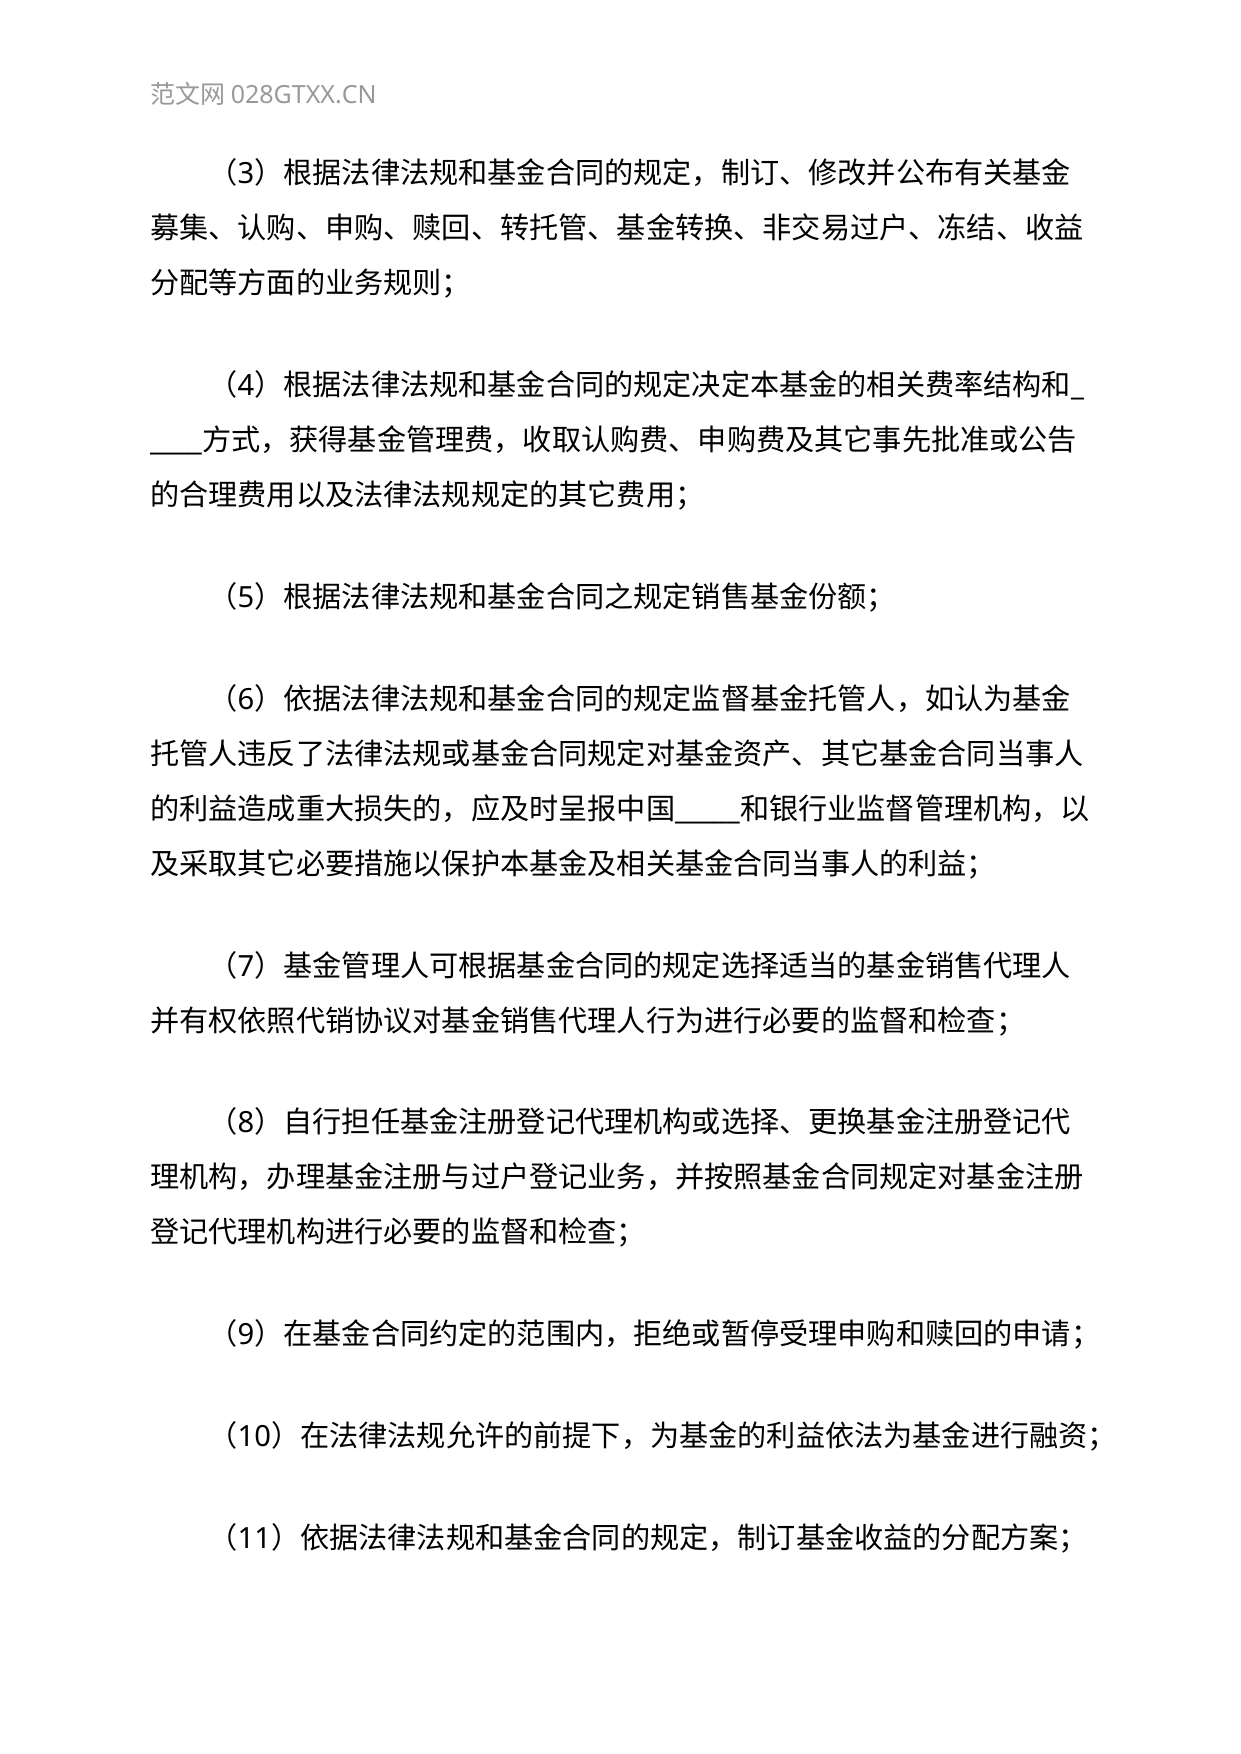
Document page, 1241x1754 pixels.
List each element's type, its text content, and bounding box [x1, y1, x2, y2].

text （11）依据法律法规和基金合同的规定，制订基金收益的分配方案； [150, 1514, 1090, 1557]
text （10）在法律法规允许的前提下，为基金的利益依法为基金进行融资； [150, 1412, 1090, 1455]
text （4）根据法律法规和基金合同的规定决定本基金的相关费率结构和_____方式，获得基金管理费，收取认购费、申购费及其它事先批准或公告的合理费用以及法律法规规定的其它费用； [150, 362, 1090, 514]
text （8）自行担任基金注册登记代理机构或选择、更换基金注册登记代理机构，办理基金注册与过户登记业务，并按照基金合同规定对基金注册登记代理机构进行必要的监督和检查； [150, 1099, 1090, 1251]
text （7）基金管理人可根据基金合同的规定选择适当的基金销售代理人并有权依照代销协议对基金销售代理人行为进行必要的监督和检查； [150, 942, 1090, 1039]
text （9）在基金合同约定的范围内，拒绝或暂停受理申购和赎回的申请； [150, 1311, 1090, 1353]
text （3）根据法律法规和基金合同的规定，制订、修改并公布有关基金募集、认购、申购、赎回、转托管、基金转换、非交易过户、冻结、收益分配等方面的业务规则； [150, 150, 1090, 302]
text （5）根据法律法规和基金合同之规定销售基金份额； [150, 573, 1090, 616]
text （6）依据法律法规和基金合同的规定监督基金托管人，如认为基金托管人违反了法律法规或基金合同规定对基金资产、其它基金合同当事人的利益造成重大损失的，应及时呈报中国_____和银行业监督管理机构，以及采取其它必要措施以保护本基金及相关基金合同当事人的利益； [150, 675, 1090, 883]
